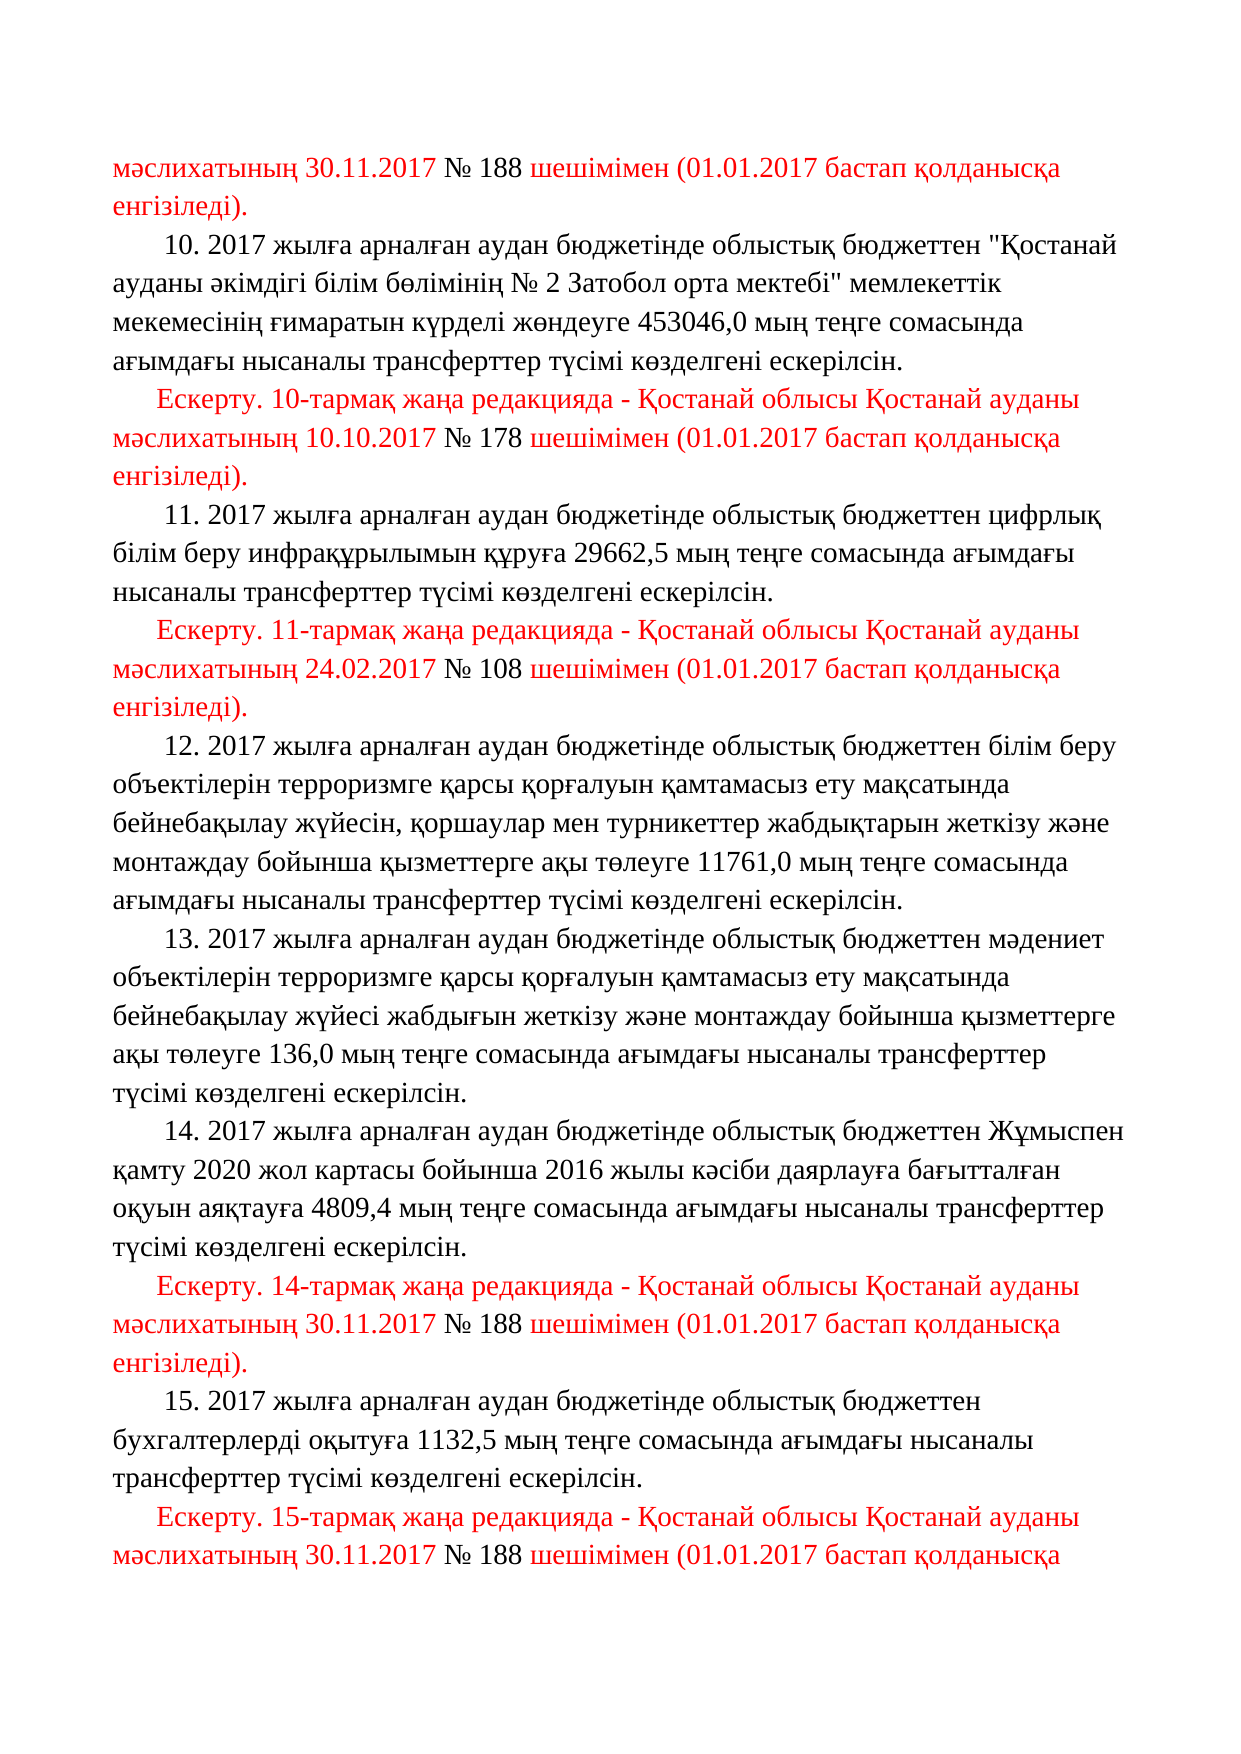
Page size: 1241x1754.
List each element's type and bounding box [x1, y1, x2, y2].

text [112, 150, 1128, 1571]
